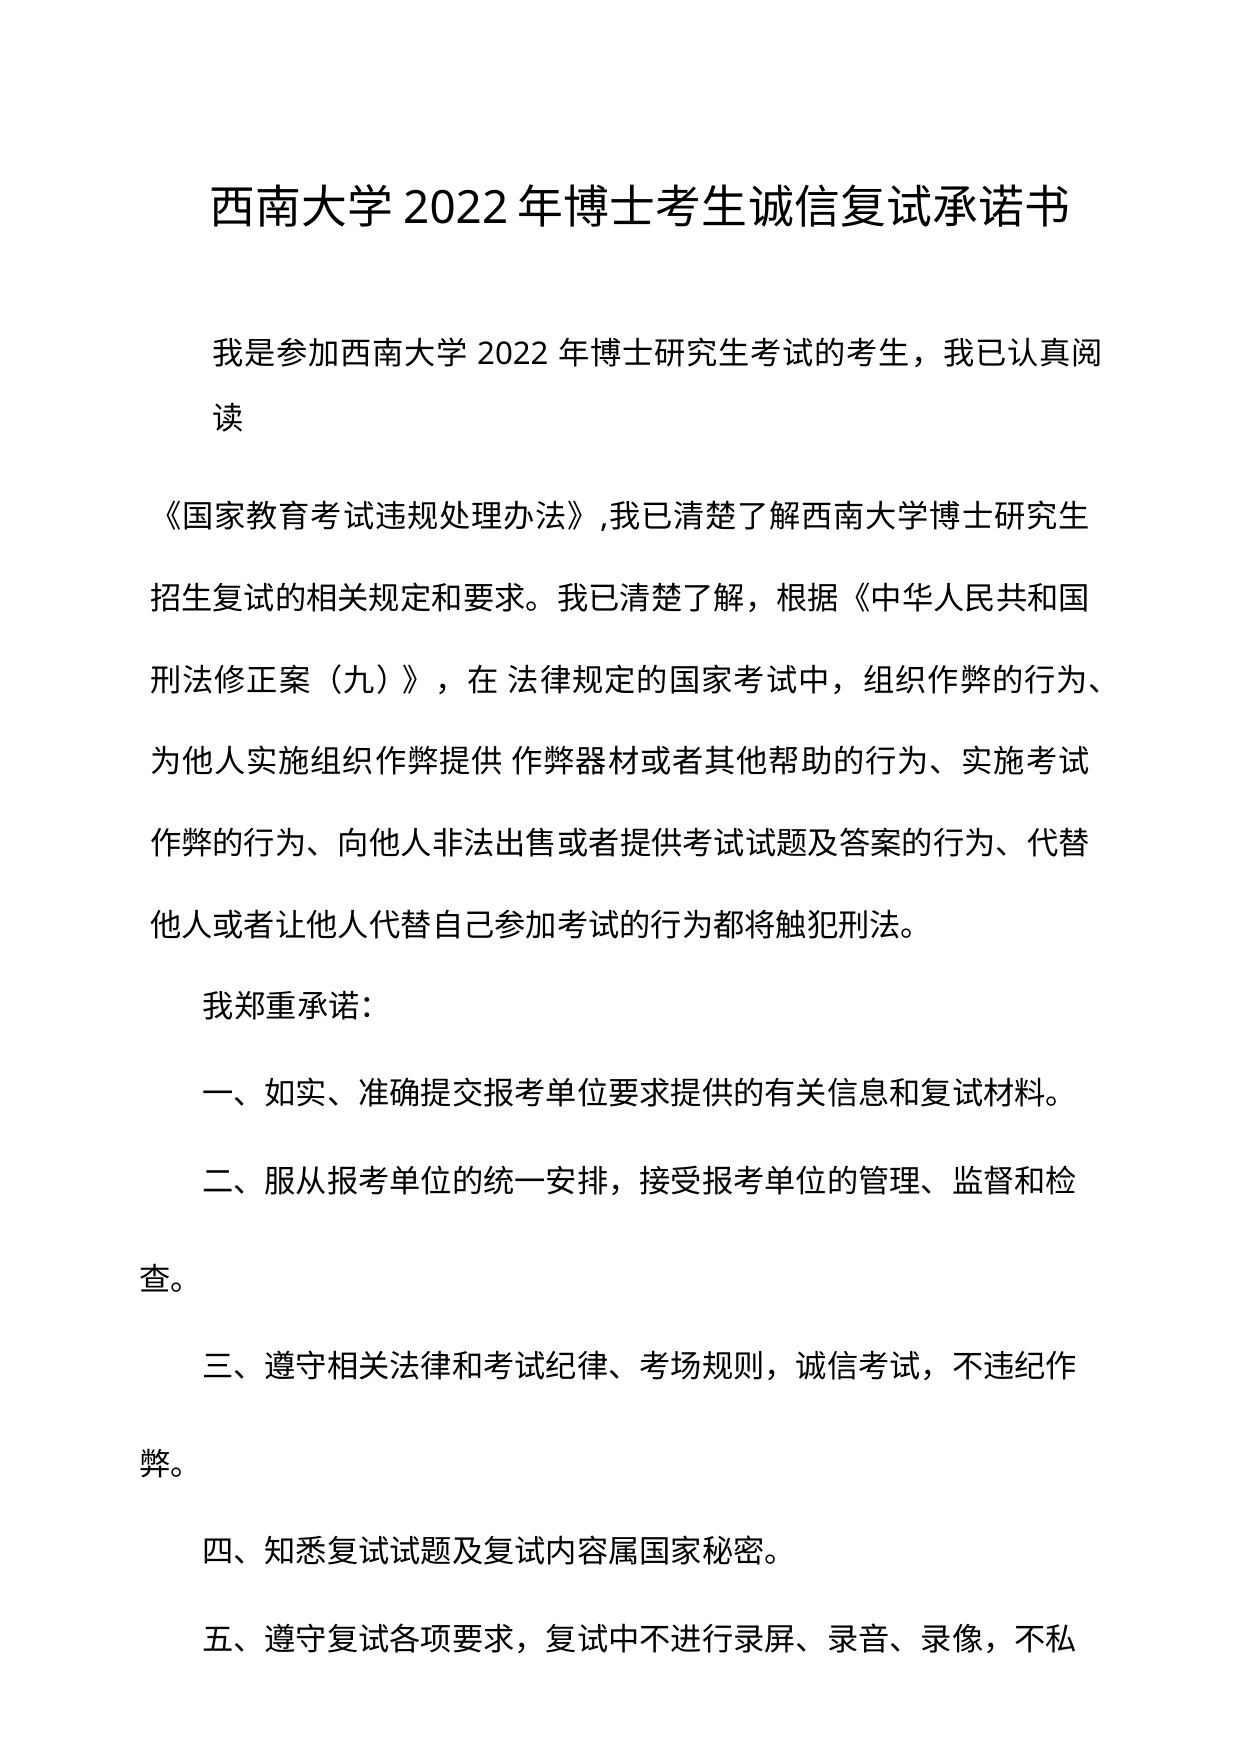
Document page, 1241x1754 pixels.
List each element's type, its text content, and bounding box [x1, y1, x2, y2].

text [139, 1604, 1103, 1669]
text 我是参加西南大学 2022 年博士研究生考试的考生，我已认真阅读 [212, 318, 1103, 448]
text 西南大学2022年博士考生诚信复试承诺书 [177, 155, 1103, 253]
text 三、遵守相关法律和考试纪律、考场规则，诚信考试，不违纪作弊。 [139, 1331, 1103, 1494]
text 《国家教育考试违规处理办法》,我已清楚了解西南大学博士研究生招生复试的相关规定和要求。我已清楚了解，根据《中华人民共和国刑法修正案（九）》，在 法律规定的国家考试中，组织作弊的行为、为他人实施组织作弊提供 作弊器材或者其他帮助的行为、实施考试作弊的行为、向他人非法出售或者提供考试试题及答案的行为、代替他人或者让他人代替自己参加考试的行为都将触犯刑法。 [150, 481, 1090, 956]
text 四、知悉复试试题及复试内容属国家秘密。 [139, 1516, 1103, 1581]
text 二、服从报考单位的统一安排，接受报考单位的管理、监督和检查。 [139, 1146, 1103, 1309]
text 我郑重承诺： [139, 971, 1103, 1036]
text 一、如实、准确提交报考单位要求提供的有关信息和复试材料。 [139, 1059, 1103, 1124]
